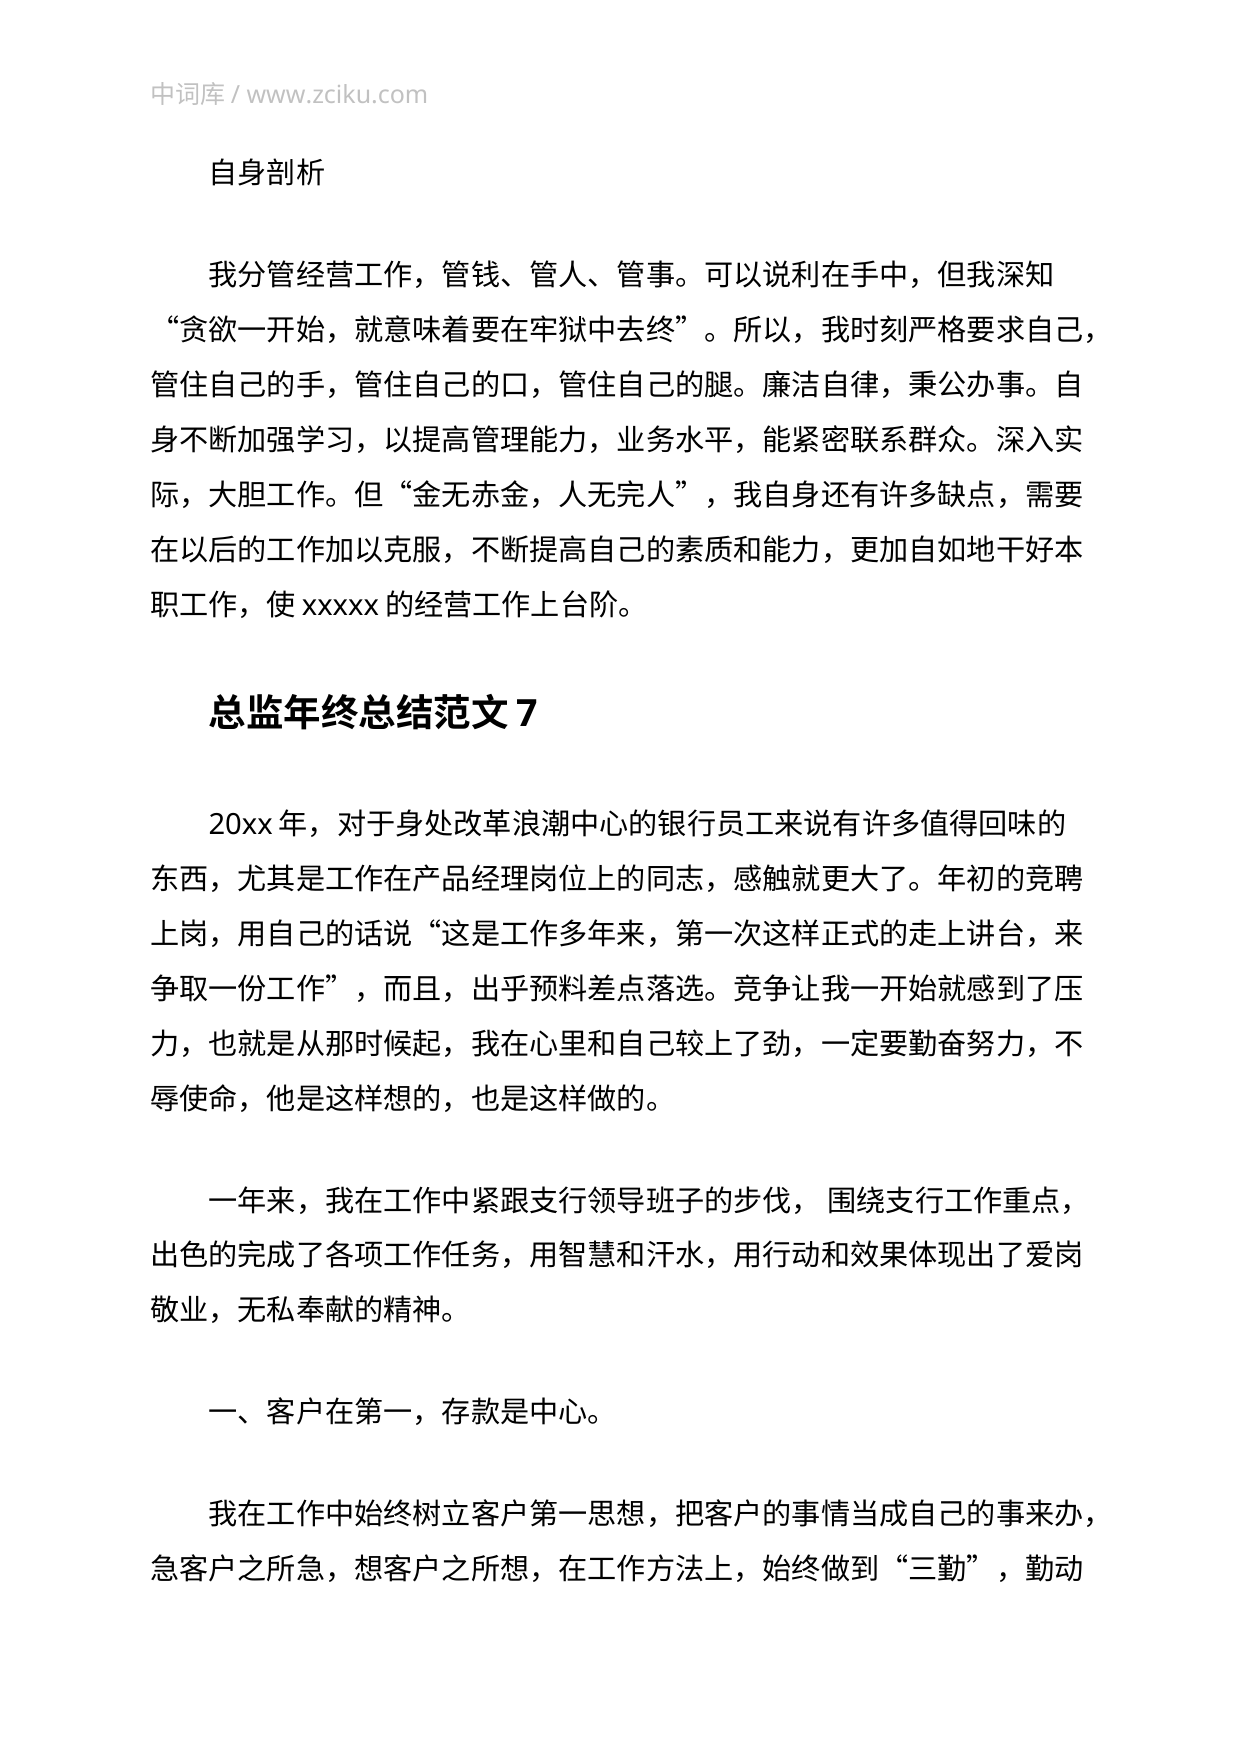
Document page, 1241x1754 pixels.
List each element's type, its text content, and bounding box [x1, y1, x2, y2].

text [150, 1490, 1090, 1588]
text 一、客户在第一，存款是中心。 [150, 1389, 1090, 1431]
text 20xx年，对于身处改革浪潮中心的银行员工来说有许多值得回味的东西，尤其是工作在产品经理岗位上的同志，感触就更大了。年初的竞聘上岗，用自己的话说“这是工作多年来，第一次这样正式的走上讲台，来争取一份工作”，而且，出乎预料差点落选。竞争让我一开始就感到了压力，也就是从那时候起，我在心里和自己较上了劲，一定要勤奋努力，不辱使命，他是这样想的，也是这样做的。 [150, 801, 1090, 1118]
text 总监年终总结范文7 [150, 683, 1090, 738]
text 一年来，我在工作中紧跟支行领导班子的步伐， 围绕支行工作重点， 出色的完成了各项工作任务，用智慧和汗水，用行动和效果体现出了爱岗敬业，无私奉献的精神。 [150, 1177, 1090, 1329]
text 我分管经营工作，管钱、管人、管事。可以说利在手中，但我深知“贪欲一开始，就意味着要在牢狱中去终”。所以，我时刻严格要求自己，管住自己的手，管住自己的口，管住自己的腿。廉洁自律，秉公办事。自身不断加强学习，以提高管理能力，业务水平，能紧密联系群众。深入实际，大胆工作。但“金无赤金，人无完人”，我自身还有许多缺点，需要在以后的工作加以克服，不断提高自己的素质和能力，更加自如地干好本职工作，使xxxxx的经营工作上台阶。 [150, 252, 1090, 623]
text 自身剖析 [150, 150, 1090, 192]
